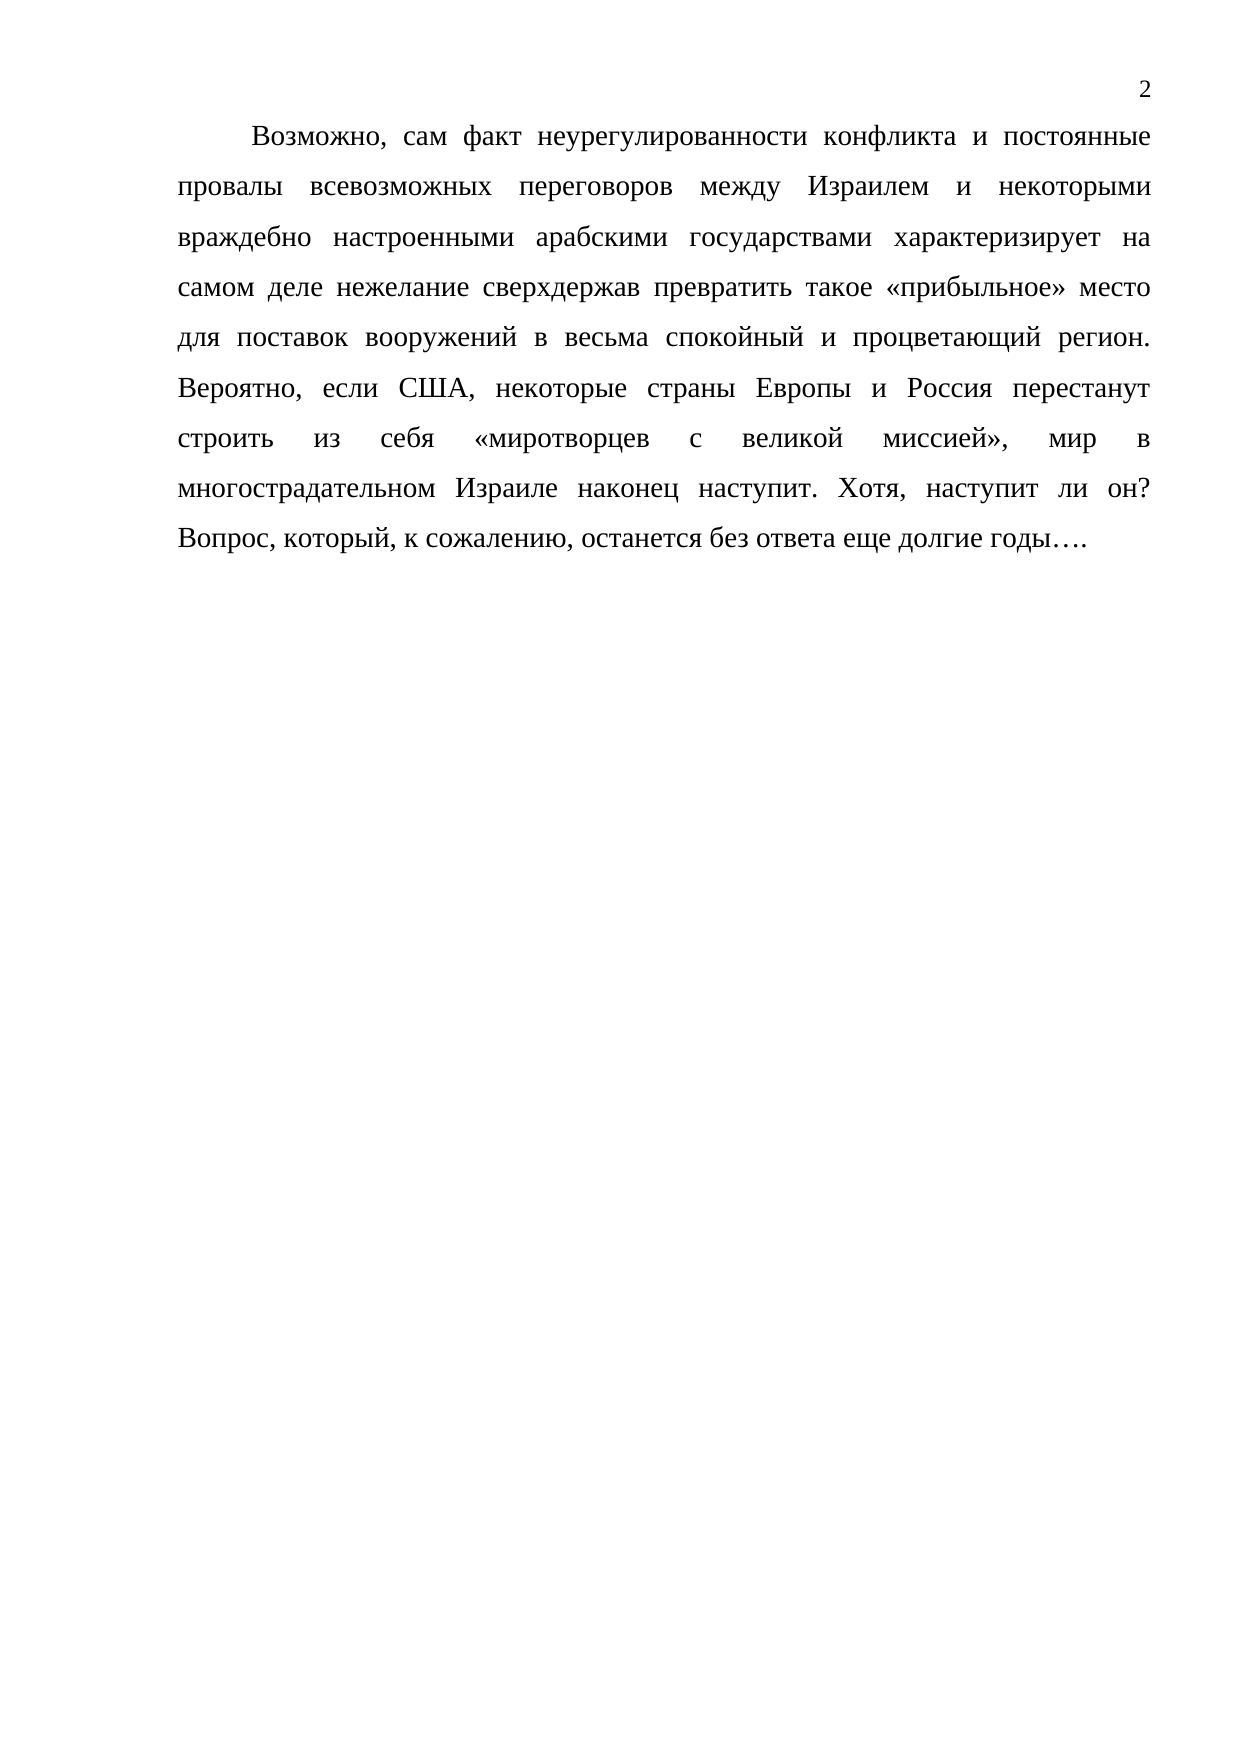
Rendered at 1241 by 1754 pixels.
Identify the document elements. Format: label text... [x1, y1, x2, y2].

text Возможно, сам факт неурегулированности конфликта и постоянные провалы всевозможных переговоров между Израилем и некоторыми враждебно настроенными арабскими государствами характеризирует на самом деле нежелание сверхдержав превратить такое «прибыльное» место для поставок вооружений в весьма спокойный и процветающий регион. Вероятно, если США, некоторые страны Европы и Россия перестанут строить из себя «миротворцев с великой миссией», мир в многострадательном Израиле наконец наступит. Хотя, наступит ли он? Вопрос, который, к сожалению, останется без ответа еще долгие годы…. [177, 118, 1152, 554]
